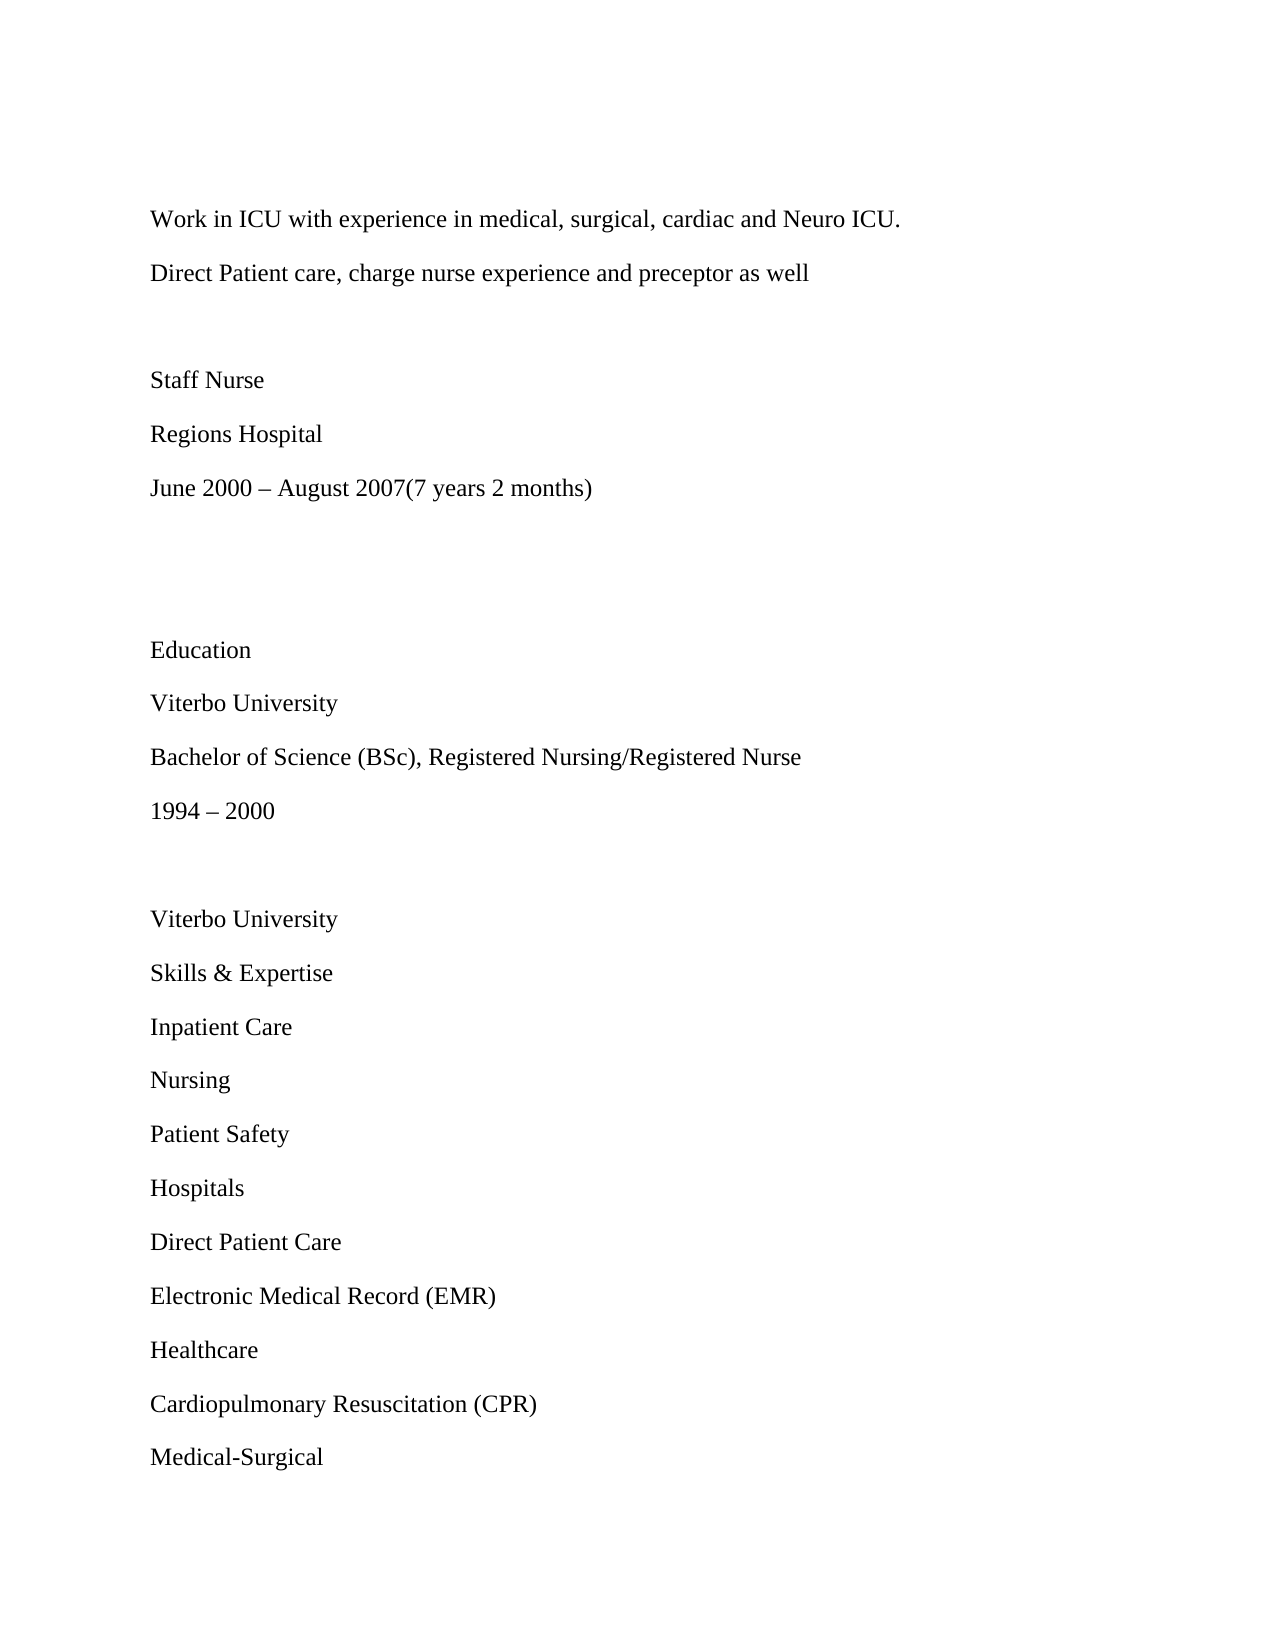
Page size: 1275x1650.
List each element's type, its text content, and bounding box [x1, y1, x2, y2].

text Healthcare [150, 1335, 1125, 1363]
text 1994 – 2000 [150, 796, 1125, 825]
text Hospitals [150, 1173, 1125, 1202]
text Electronic Medical Record (EMR) [150, 1281, 1125, 1310]
text Direct Patient Care [150, 1227, 1125, 1256]
text Viterbo University [150, 688, 1125, 717]
text Work in ICU with experience in medical, surgical, cardiac and Neuro ICU. [150, 204, 1125, 233]
text Staff Nurse [150, 365, 1125, 394]
text June 2000 – August 2007(7 years 2 months) [150, 473, 1125, 502]
text Cardiopulmonary Resuscitation (CPR) [150, 1389, 1125, 1417]
text Medical-Surgical [150, 1442, 1125, 1471]
text Inpatient Care [150, 1012, 1125, 1040]
text Education [150, 635, 1125, 663]
text Skills & Expertise [150, 958, 1125, 987]
text Viterbo University [150, 904, 1125, 933]
text Patient Safety [150, 1119, 1125, 1148]
text Regions Hospital [150, 419, 1125, 448]
text Nursing [150, 1066, 1125, 1094]
text Direct Patient care, charge nurse experience and preceptor as well [150, 258, 1125, 286]
text Bachelor of Science (BSc), Registered Nursing/Registered Nurse [150, 742, 1125, 771]
